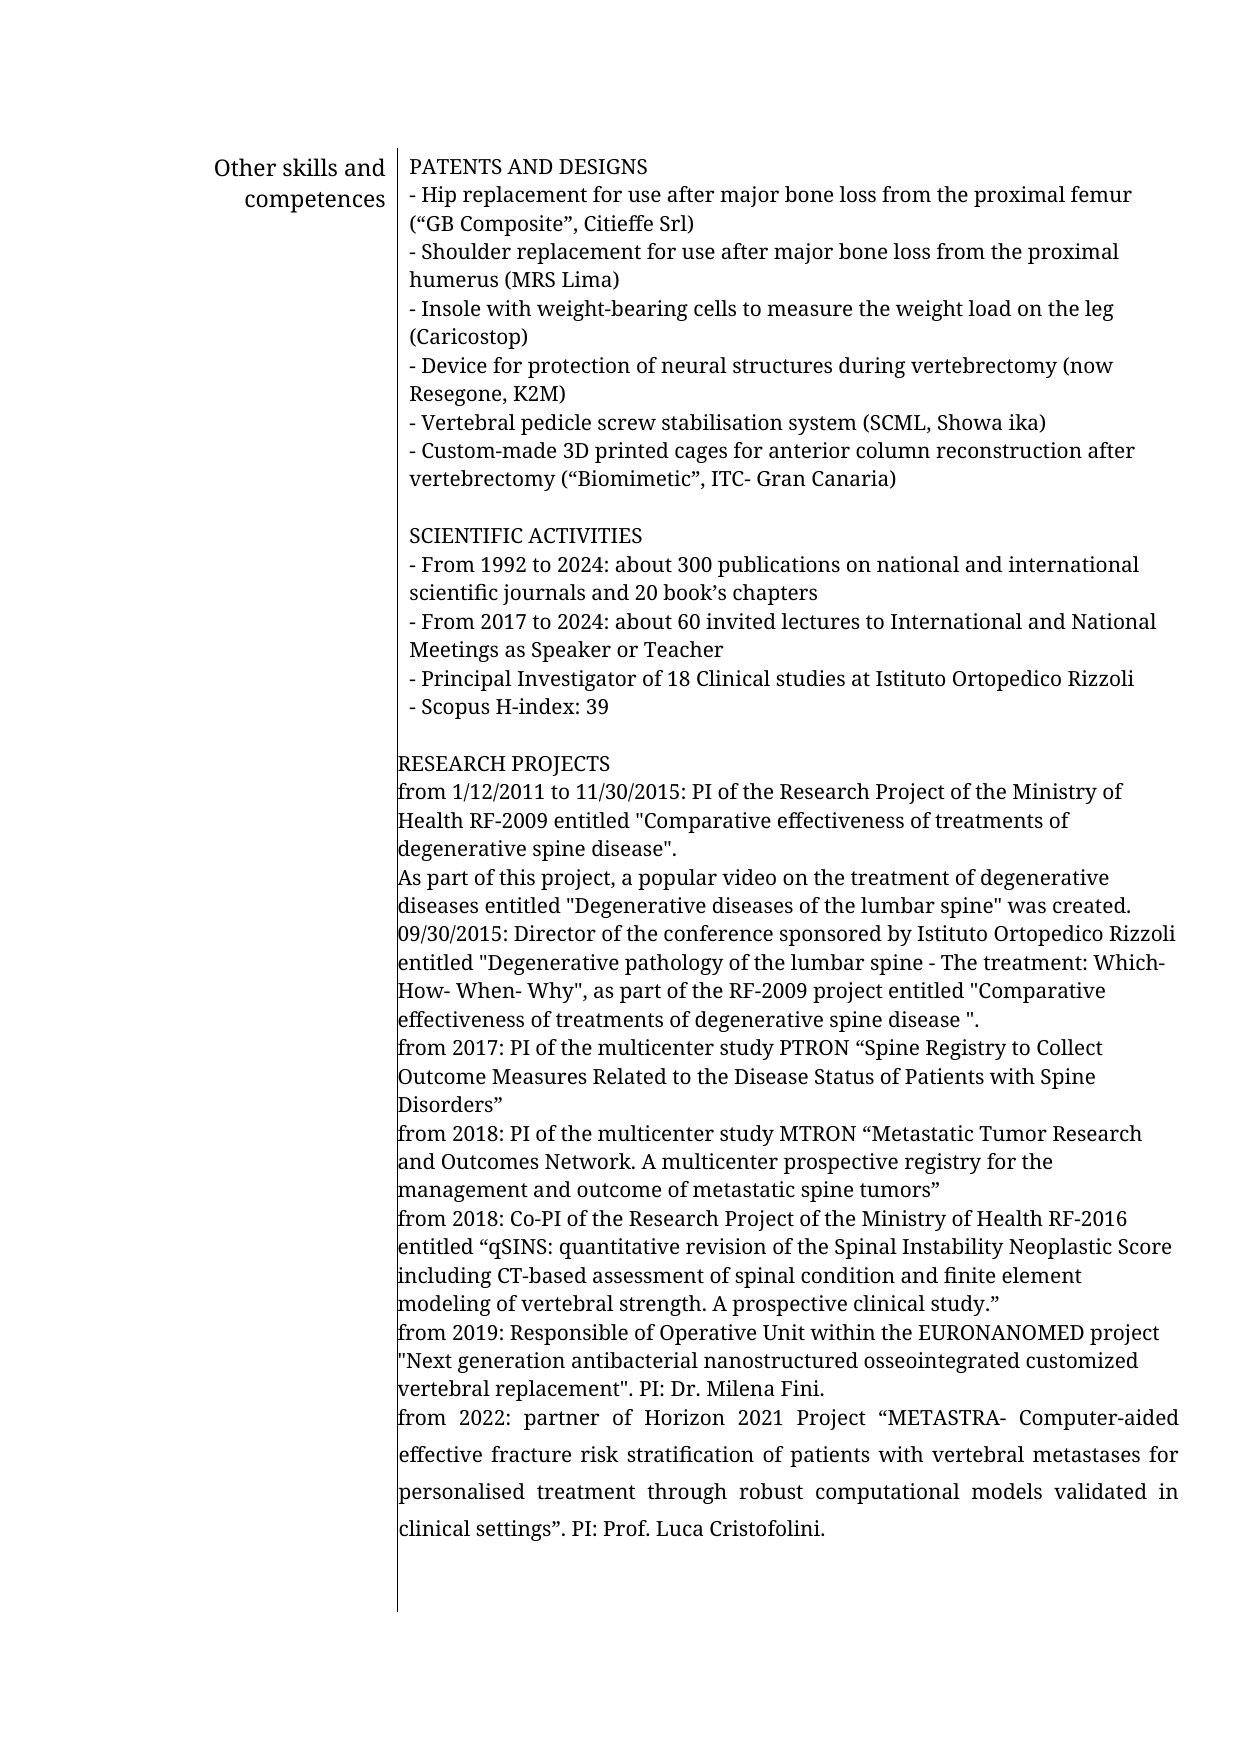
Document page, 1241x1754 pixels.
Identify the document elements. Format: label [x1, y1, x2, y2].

table_cell [58, 148, 397, 1612]
table_cell [398, 148, 1180, 1612]
